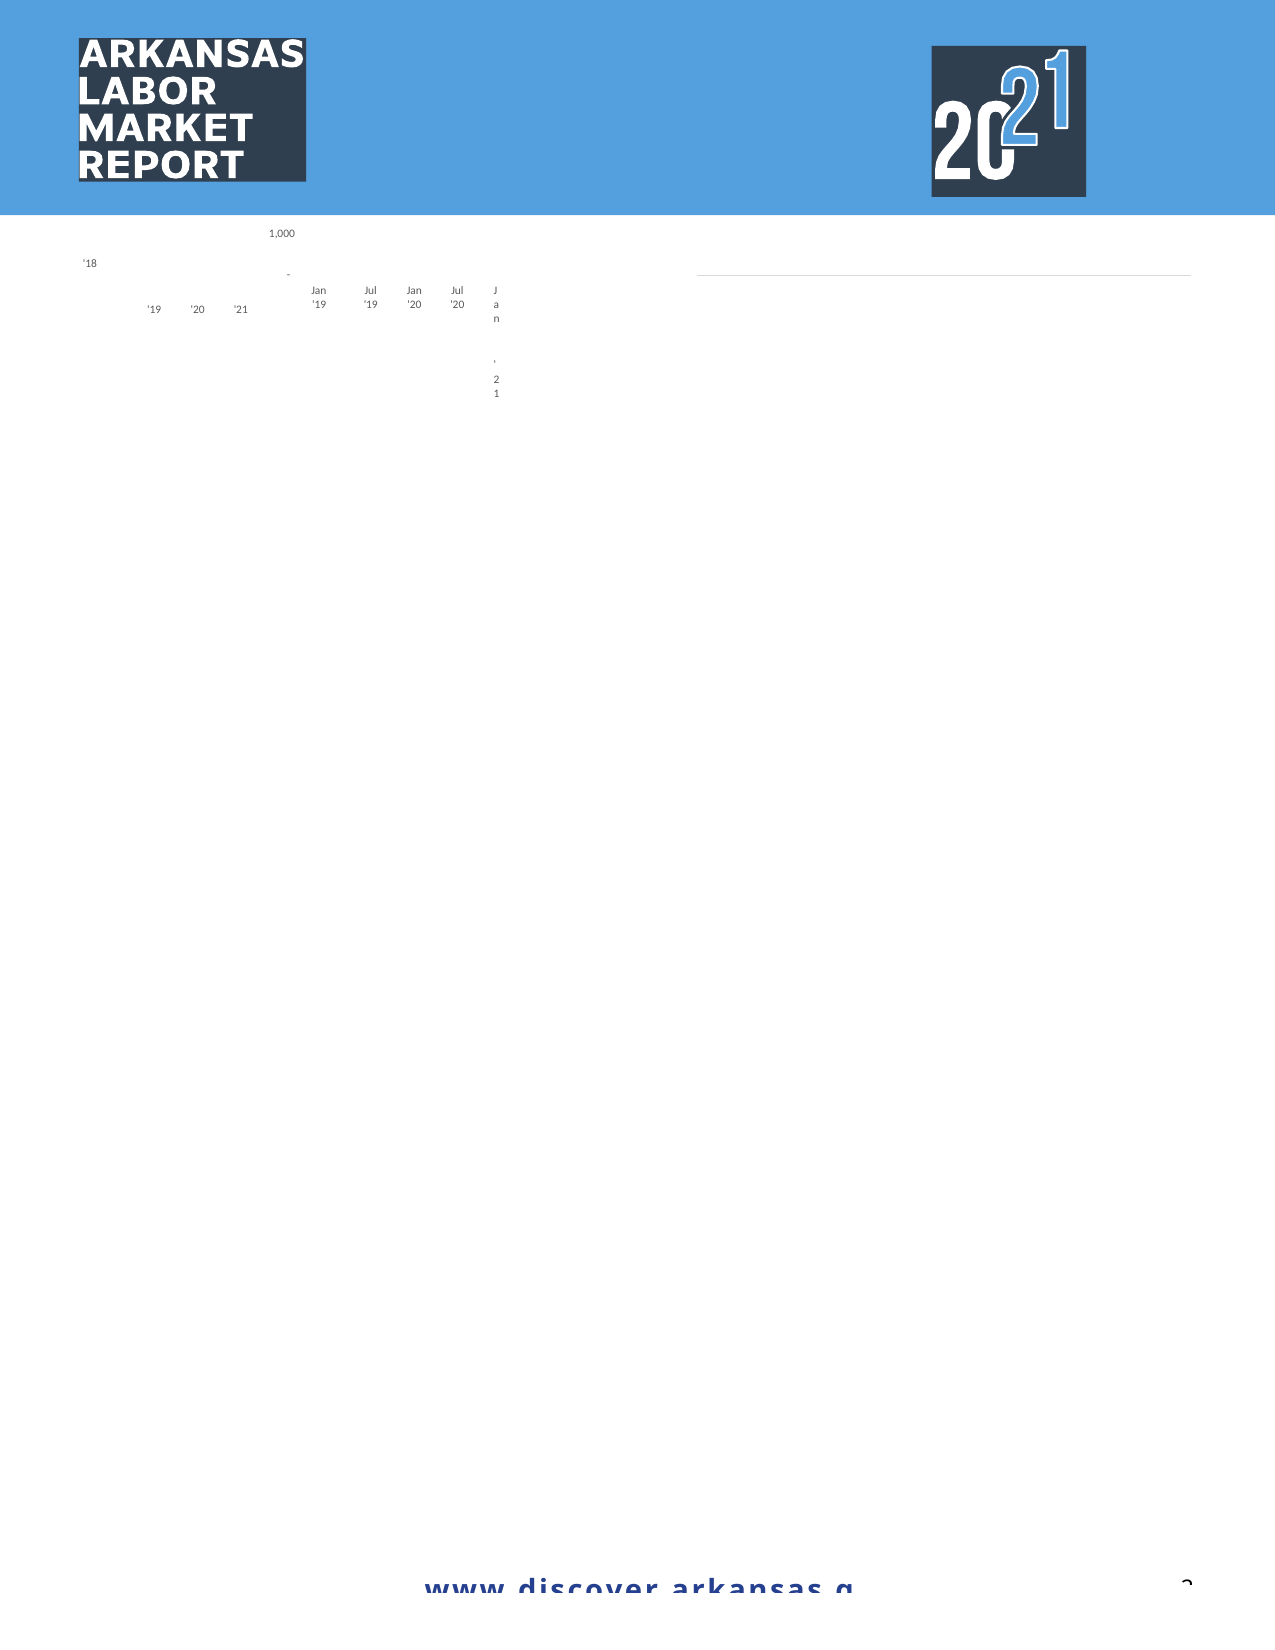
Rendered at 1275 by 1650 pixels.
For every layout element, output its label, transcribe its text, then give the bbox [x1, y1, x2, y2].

text '21 [233, 303, 252, 317]
text '19 [147, 303, 165, 317]
text Jul '19 [363, 283, 379, 311]
text Jul '20 [450, 283, 466, 311]
text '18 [83, 257, 119, 271]
text 1,000 [257, 226, 295, 240]
text - [257, 267, 290, 281]
text '20 [190, 303, 208, 317]
text Jan '20 [407, 283, 422, 311]
text Jan '19 [311, 283, 336, 311]
